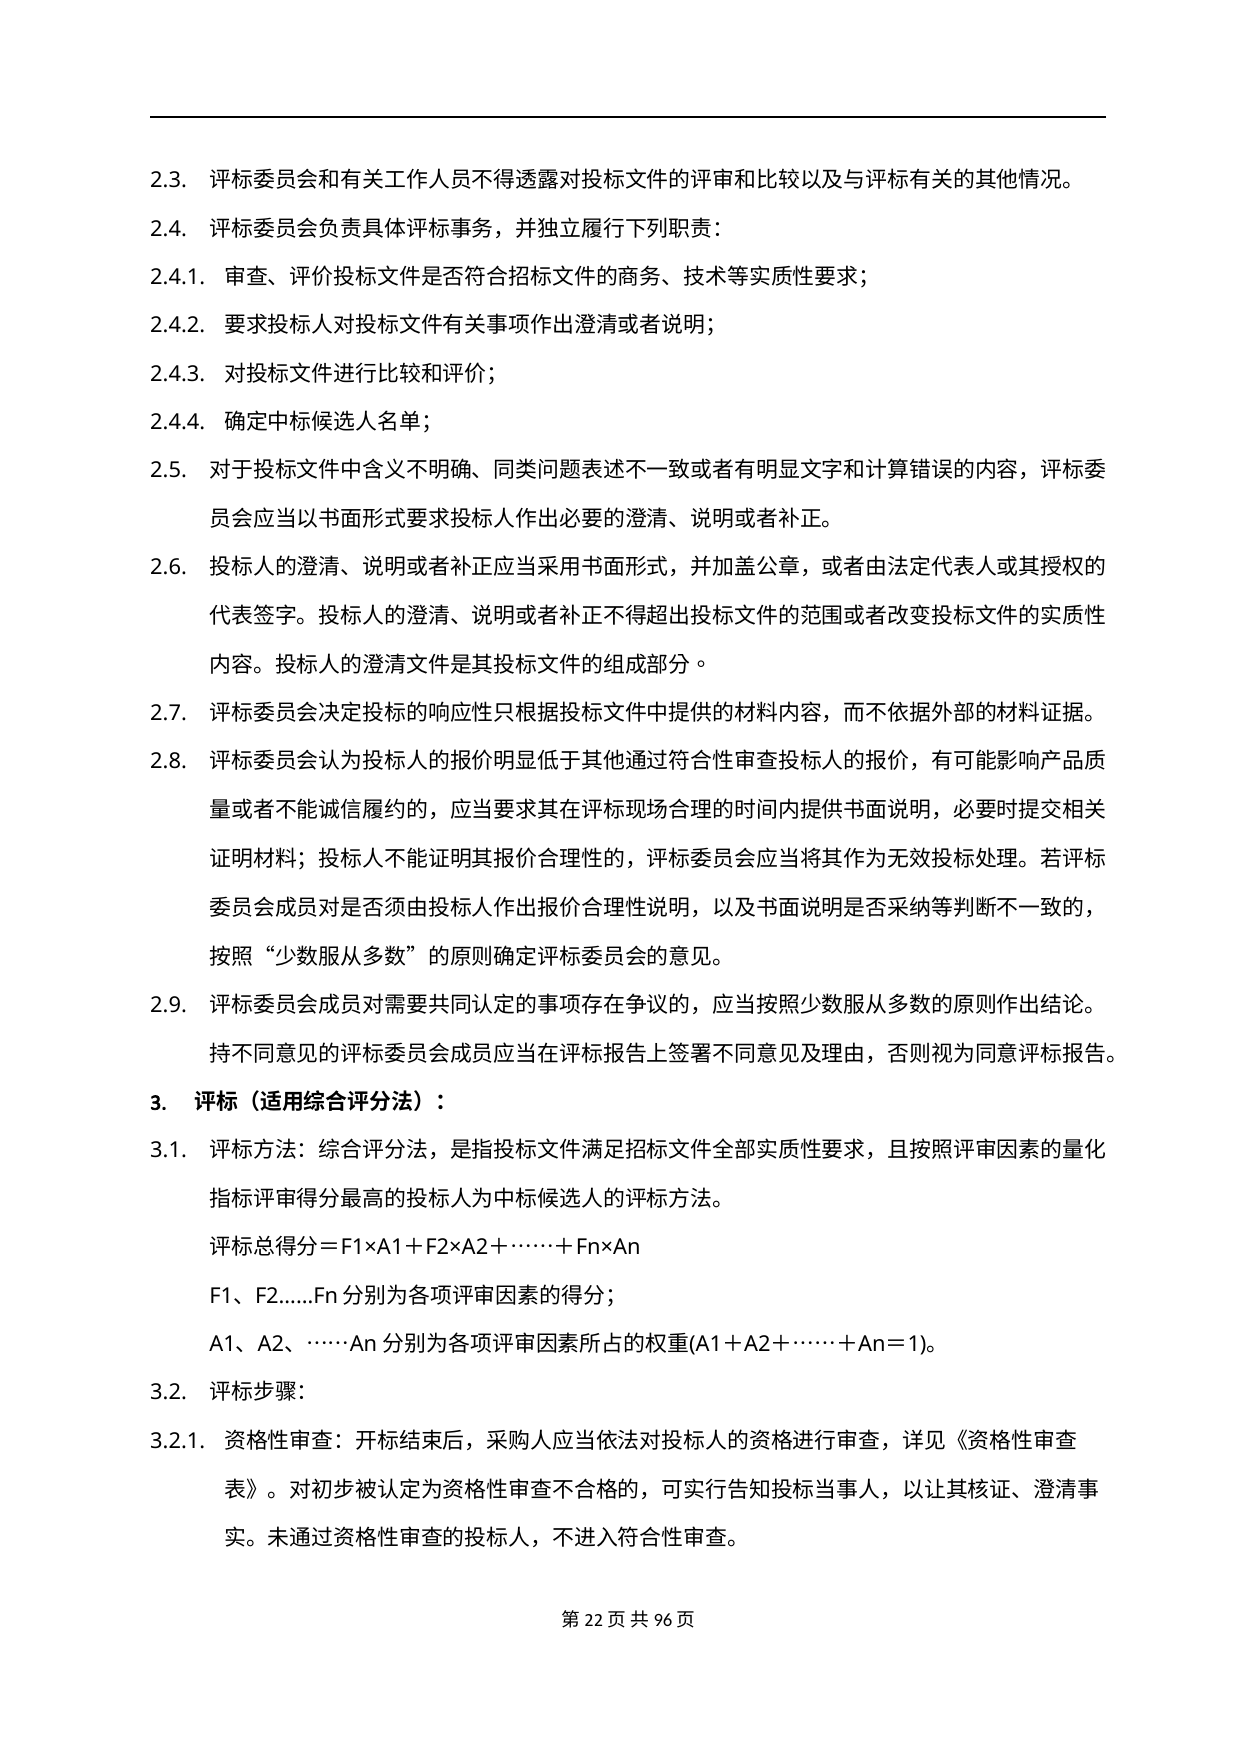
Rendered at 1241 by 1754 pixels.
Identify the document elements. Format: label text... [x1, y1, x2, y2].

list 评标委员会认为投标人的报价明显低于其他通过符合性审查投标人的报价，有可能影响产品质量或者不能诚信履约的，应当要求其在评标现场合理的时间内提供书面说明，必要时提交相关证明材料；投标人不能证明其报价合理性的，评标委员会应当将其作为无效投标处理。若评标委员会成员对是否须由投标人作出报价合理性说明，以及书面说明是否采纳等判断不一致的，按照“少数服从多数”的原则确定评标委员会的意见。 [150, 743, 1106, 971]
text 评标总得分＝F1×A1＋F2×A2＋……＋Fn×An [209, 1229, 1106, 1262]
list 审查、评价投标文件是否符合招标文件的商务、技术等实质性要求； [150, 259, 1106, 291]
list 对于投标文件中含义不明确、同类问题表述不一致或者有明显文字和计算错误的内容，评标委员会应当以书面形式要求投标人作出必要的澄清、说明或者补正。 [150, 452, 1106, 533]
list 评标委员会成员对需要共同认定的事项存在争议的，应当按照少数服从多数的原则作出结论。持不同意见的评标委员会成员应当在评标报告上签署不同意见及理由，否则视为同意评标报告。 [150, 987, 1106, 1068]
text F1、F2……Fn分别为各项评审因素的得分； [209, 1277, 1106, 1310]
list 评标（适用综合评分法）： [150, 1084, 1106, 1116]
list 评标委员会和有关工作人员不得透露对投标文件的评审和比较以及与评标有关的其他情况。 [150, 162, 1106, 194]
list 评标委员会决定投标的响应性只根据投标文件中提供的材料内容，而不依据外部的材料证据。 [150, 695, 1106, 727]
list 资格性审查：开标结束后，采购人应当依法对投标人的资格进行审查，详见《资格性审查表》。对初步被认定为资格性审查不合格的，可实行告知投标当事人，以让其核证、澄清事实。未通过资格性审查的投标人，不进入符合性审查。 [150, 1422, 1106, 1552]
list 投标人的澄清、说明或者补正应当采用书面形式，并加盖公章，或者由法定代表人或其授权的代表签字。投标人的澄清、说明或者补正不得超出投标文件的范围或者改变投标文件的实质性内容。投标人的澄清文件是其投标文件的组成部分。 [150, 549, 1106, 679]
list 对投标文件进行比较和评价； [150, 355, 1106, 388]
list 评标委员会负责具体评标事务，并独立履行下列职责： [150, 210, 1106, 243]
text A1、A2、……An 分别为各项评审因素所占的权重(A1＋A2＋……＋An＝1)。 [209, 1326, 1106, 1358]
list 评标步骤： [150, 1374, 1106, 1407]
list 评标方法：综合评分法，是指投标文件满足招标文件全部实质性要求，且按照评审因素的量化指标评审得分最高的投标人为中标候选人的评标方法。 [150, 1132, 1106, 1213]
list 确定中标候选人名单； [150, 404, 1106, 436]
list 要求投标人对投标文件有关事项作出澄清或者说明； [150, 307, 1106, 339]
